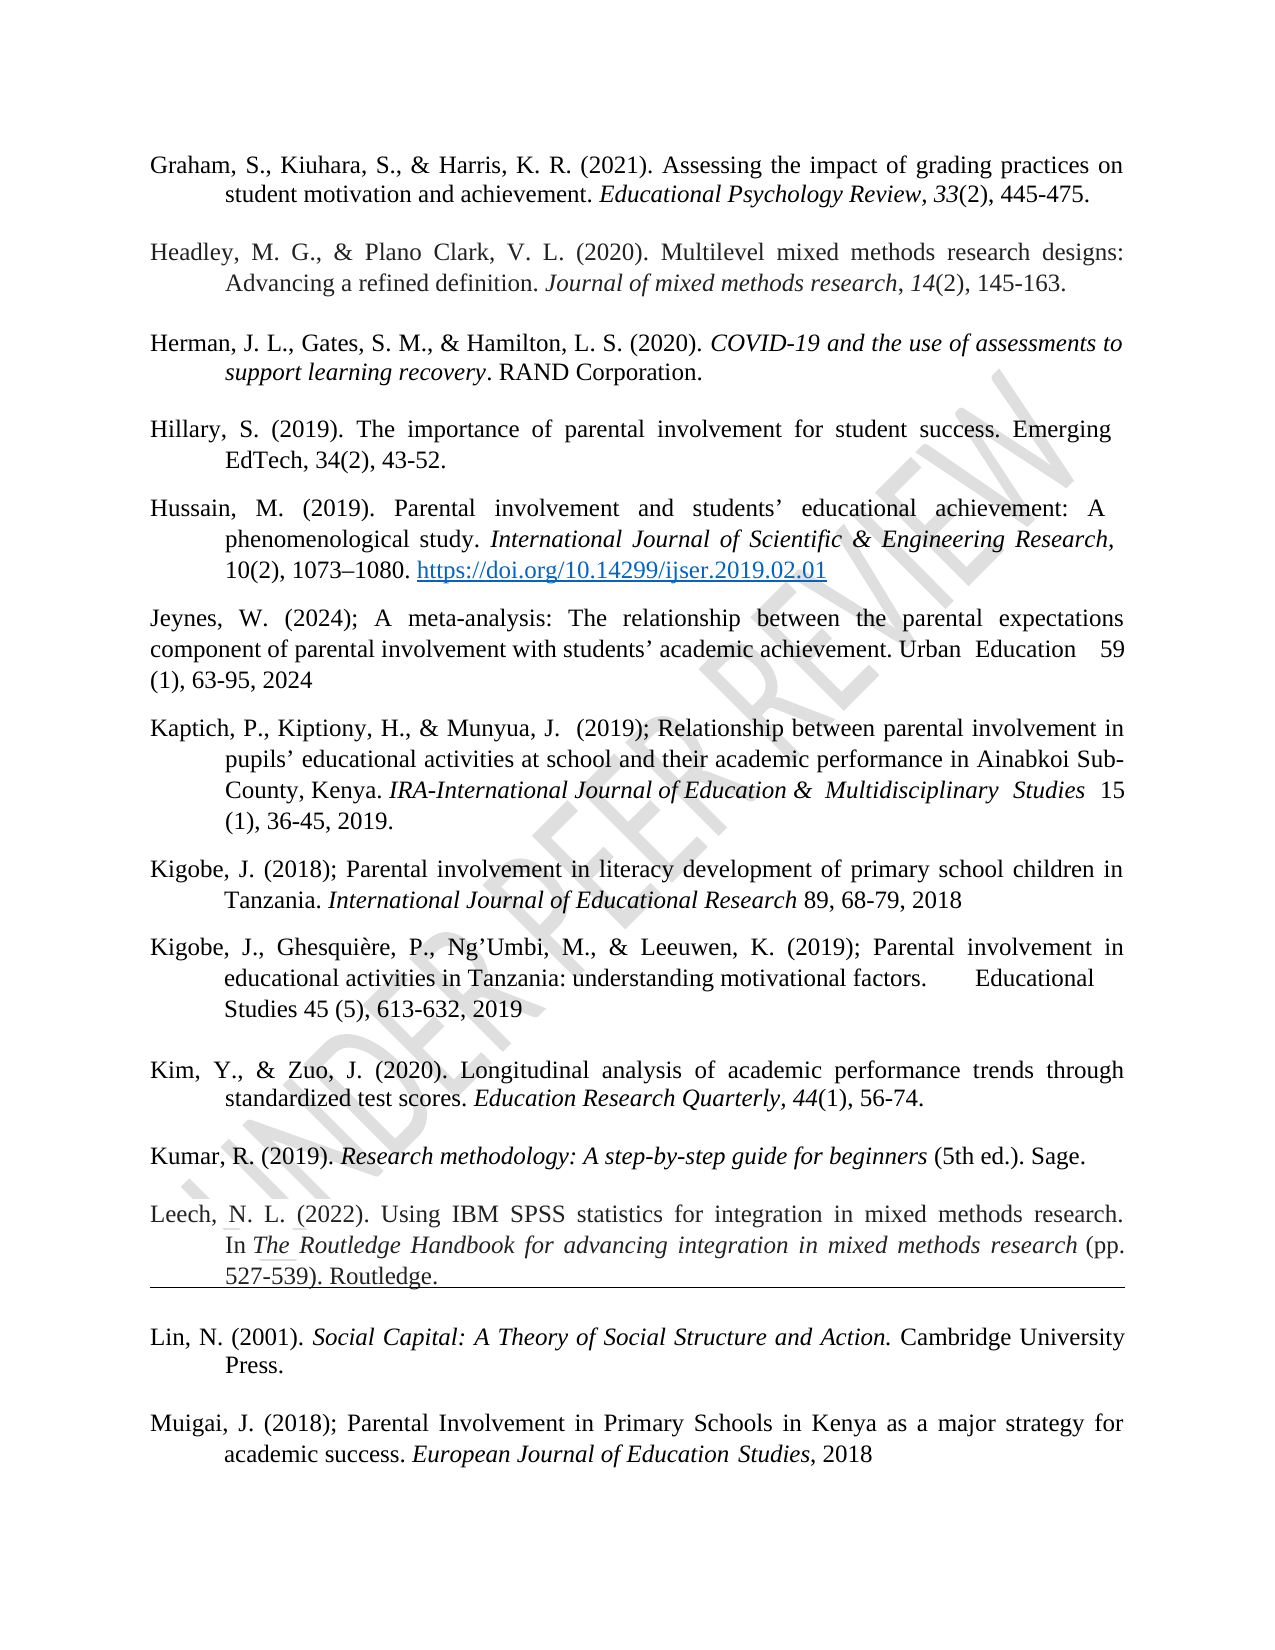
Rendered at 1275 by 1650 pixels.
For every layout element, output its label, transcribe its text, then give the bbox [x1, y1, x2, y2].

text Lin, N. (2001). Social Capital: A Theory of Social Structure and Action. Cambridge University Press. [150, 1322, 1125, 1379]
text Jeynes, W. (2024); A meta-analysis: The relationship between the parental expectations component of parental involvement with students’ academic achievement. Urban Education 59 (1), 63-95, 2024 [150, 603, 1125, 694]
text Graham, S., Kiuhara, S., & Harris, K. R. (2021). Assessing the impact of grading practices on student motivation and achievement. Educational Psychology Review, 33(2), 445-475. [150, 150, 1125, 207]
text Herman, J. L., Gates, S. M., & Hamilton, L. S. (2020). COVID-19 and the use of assessments to support learning recovery. RAND Corporation. [150, 328, 1125, 385]
text Kaptich, P., Kiptiony, H., & Munyua, J. (2019); Relationship between parental involvement in pupils’ educational activities at school and their academic performance in Ainabkoi Sub-County, Kenya. IRA-International Journal of Education & Multidisciplinary Studies 15 (1), 36-45, 2019. [150, 713, 1125, 835]
text Leech, N. L. (2022). Using IBM SPSS statistics for integration in mixed methods research. In The Routledge Handbook for advancing integration in mixed methods research (pp. 527-539). Routledge.Top of Form [150, 1228, 1125, 1287]
text Kim, Y., & Zuo, J. (2020). Longitudinal analysis of academic performance trends through standardized test scores. Education Research Quarterly, 44(1), 56-74. [150, 1055, 1125, 1112]
text Headley, M. G., & Plano Clark, V. L. (2020). Multilevel mixed methods research designs: Advancing a refined definition. Journal of mixed methods research, 14(2), 145-163. [150, 265, 1125, 296]
text Hussain, M. (2019). Parental involvement and students’ educational achievement: A phenomenological study. International Journal of Scientific & Engineering Research, 10(2), 1073–1080. https://doi.org/10.14299/ijser.2019.02.01 [150, 493, 1125, 584]
text Kigobe, J. (2018); Parental involvement in literacy development of primary school children in Tanzania. International Journal of Educational Research 89, 68-79, 2018 [150, 854, 1125, 913]
text Kumar, R. (2019). Research methodology: A step-by-step guide for beginners (5th ed.). Sage. [150, 1141, 1125, 1170]
text Muigai, J. (2018); Parental Involvement in Primary Schools in Kenya as a major strategy for academic success. European Journal of Education Studies, 2018 [150, 1408, 1125, 1468]
text Hillary, S. (2019). The importance of parental involvement for student success. Emerging EdTech, 34(2), 43-52. [150, 414, 1125, 474]
text Kigobe, J., Ghesquière, P., Ng’Umbi, M., & Leeuwen, K. (2019); Parental involvement in educational activities in Tanzania: understanding motivational factors. Educational Studies 45 (5), 613-632, 2019 [150, 932, 1125, 1023]
